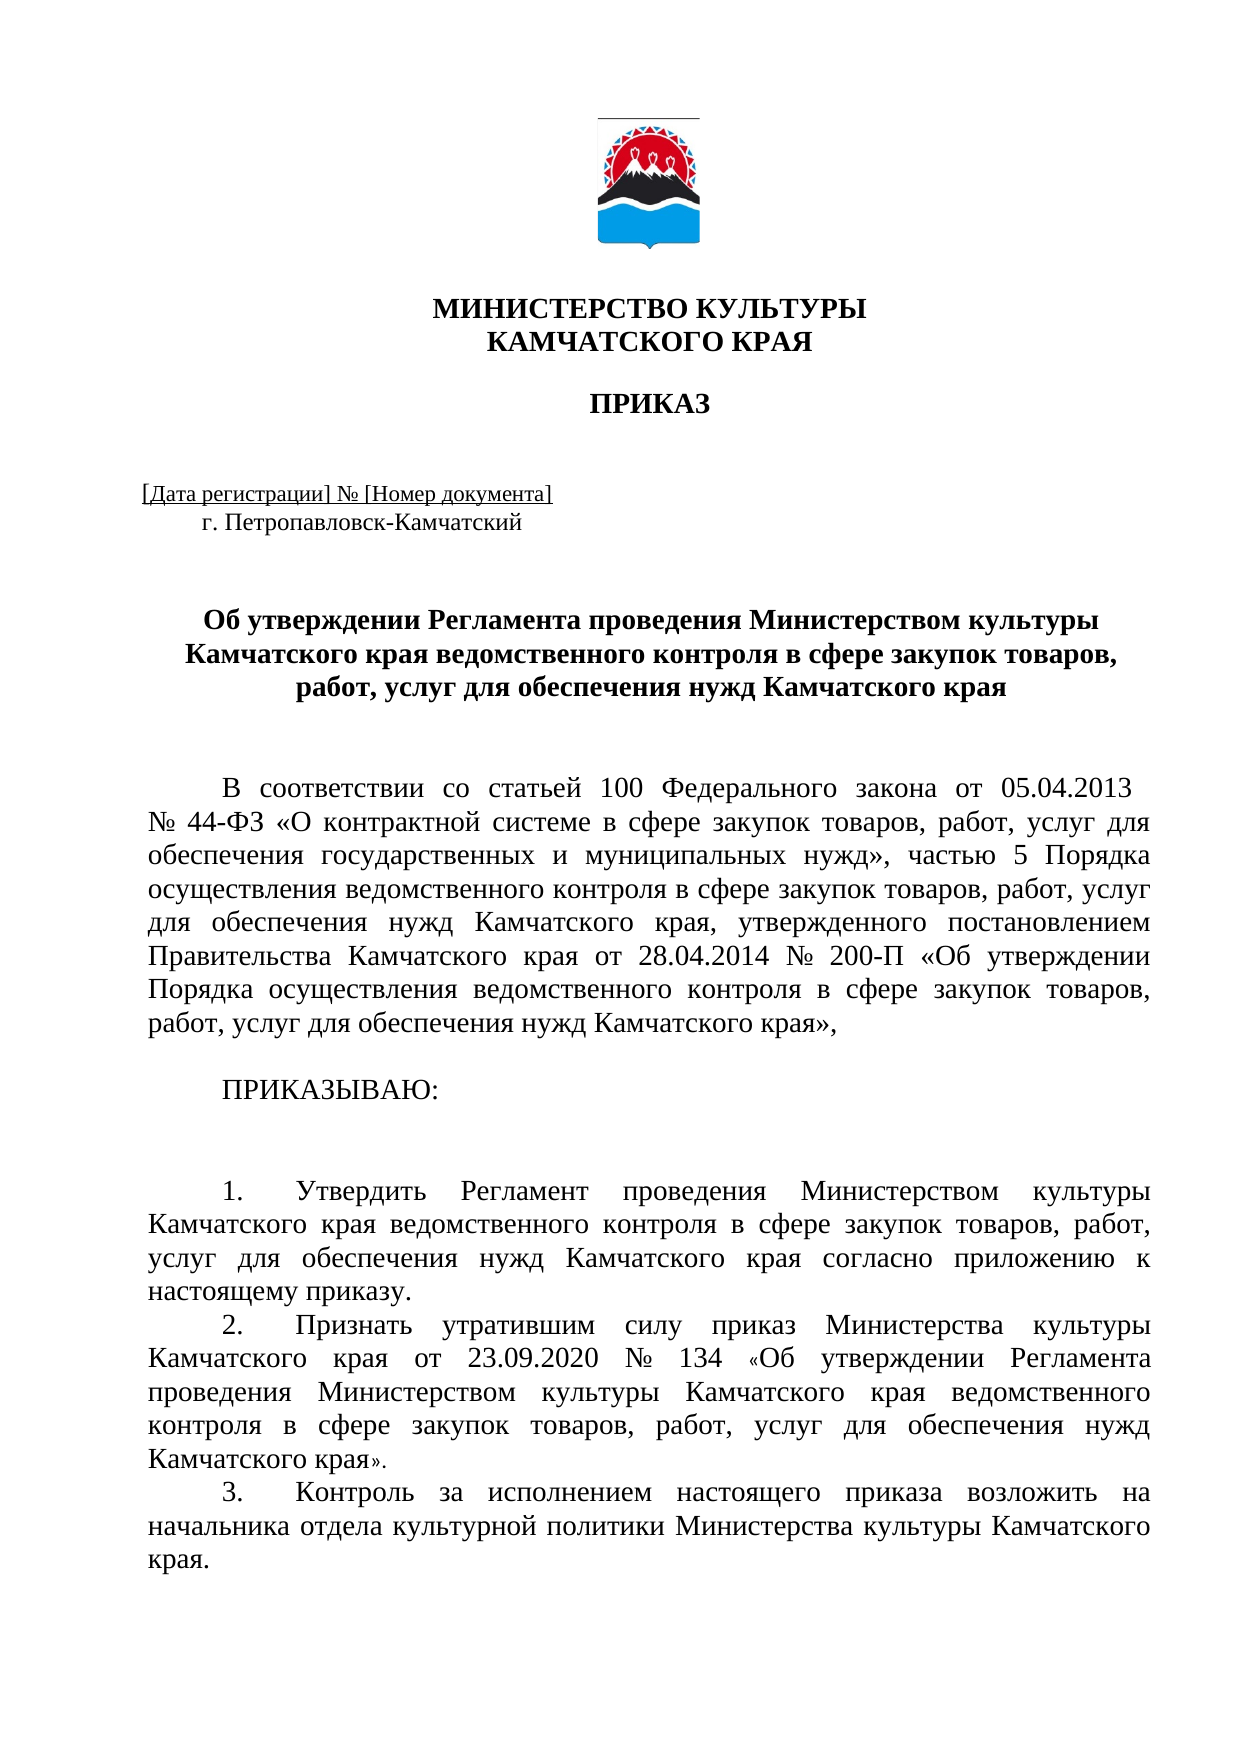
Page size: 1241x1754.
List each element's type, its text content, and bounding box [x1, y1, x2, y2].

list Признать утратившим силу приказ Министерства культуры Камчатского края от 23.09.2020 № 134 «Об утверждении Регламента проведения Министерством культуры Камчатского края ведомственного контроля в сфере закупок товаров, работ, услуг для обеспечения нужд Камчатского края». [148, 1307, 1152, 1474]
picture [653, 241, 700, 246]
table_header Об утверждении Регламента проведения Министерством культуры Камчатского края ведомственного контроля в сфере закупок товаров, работ, услуг для обеспечения нужд Камчатского края [148, 569, 1152, 703]
text В соответствии со статьей 100 Федерального закона от 05.04.2013 № 44-ФЗ «О контрактной системе в сфере закупок товаров, работ, услуг для обеспечения государственных и муниципальных нужд», частью 5 Порядка осуществления ведомственного контроля в сфере закупок товаров, работ, услуг для обеспечения нужд Камчатского края, утвержденного постановлением Правительства Камчатского края от 28.04.2014 № 200-П «Об утверждении Порядка осуществления ведомственного контроля в сфере закупок товаров, работ, услуг для обеспечения нужд Камчатского края», [148, 770, 1152, 1038]
text г. Петропавловск-Камчатский [148, 507, 576, 535]
text ПРИКАЗЫВАЮ: [148, 1072, 1152, 1106]
picture [596, 118, 700, 246]
text КАМЧАТСКОГО КРАЯ [148, 324, 1152, 358]
list Утвердить Регламент проведения Министерством культуры Камчатского края ведомственного контроля в сфере закупок товаров, работ, услуг для обеспечения нужд Камчатского края согласно приложению к настоящему приказу. [148, 1173, 1152, 1307]
list Контроль за исполнением настоящего приказа возложить на начальника отдела культурной политики Министерства культуры Камчатского края. [148, 1474, 1152, 1575]
text [Дата регистрации] № [Номер документа] [118, 478, 576, 507]
text ПРИКАЗ [148, 387, 1152, 420]
text МИНИСТЕРСТВО КУЛЬТУРЫ [148, 291, 1152, 324]
